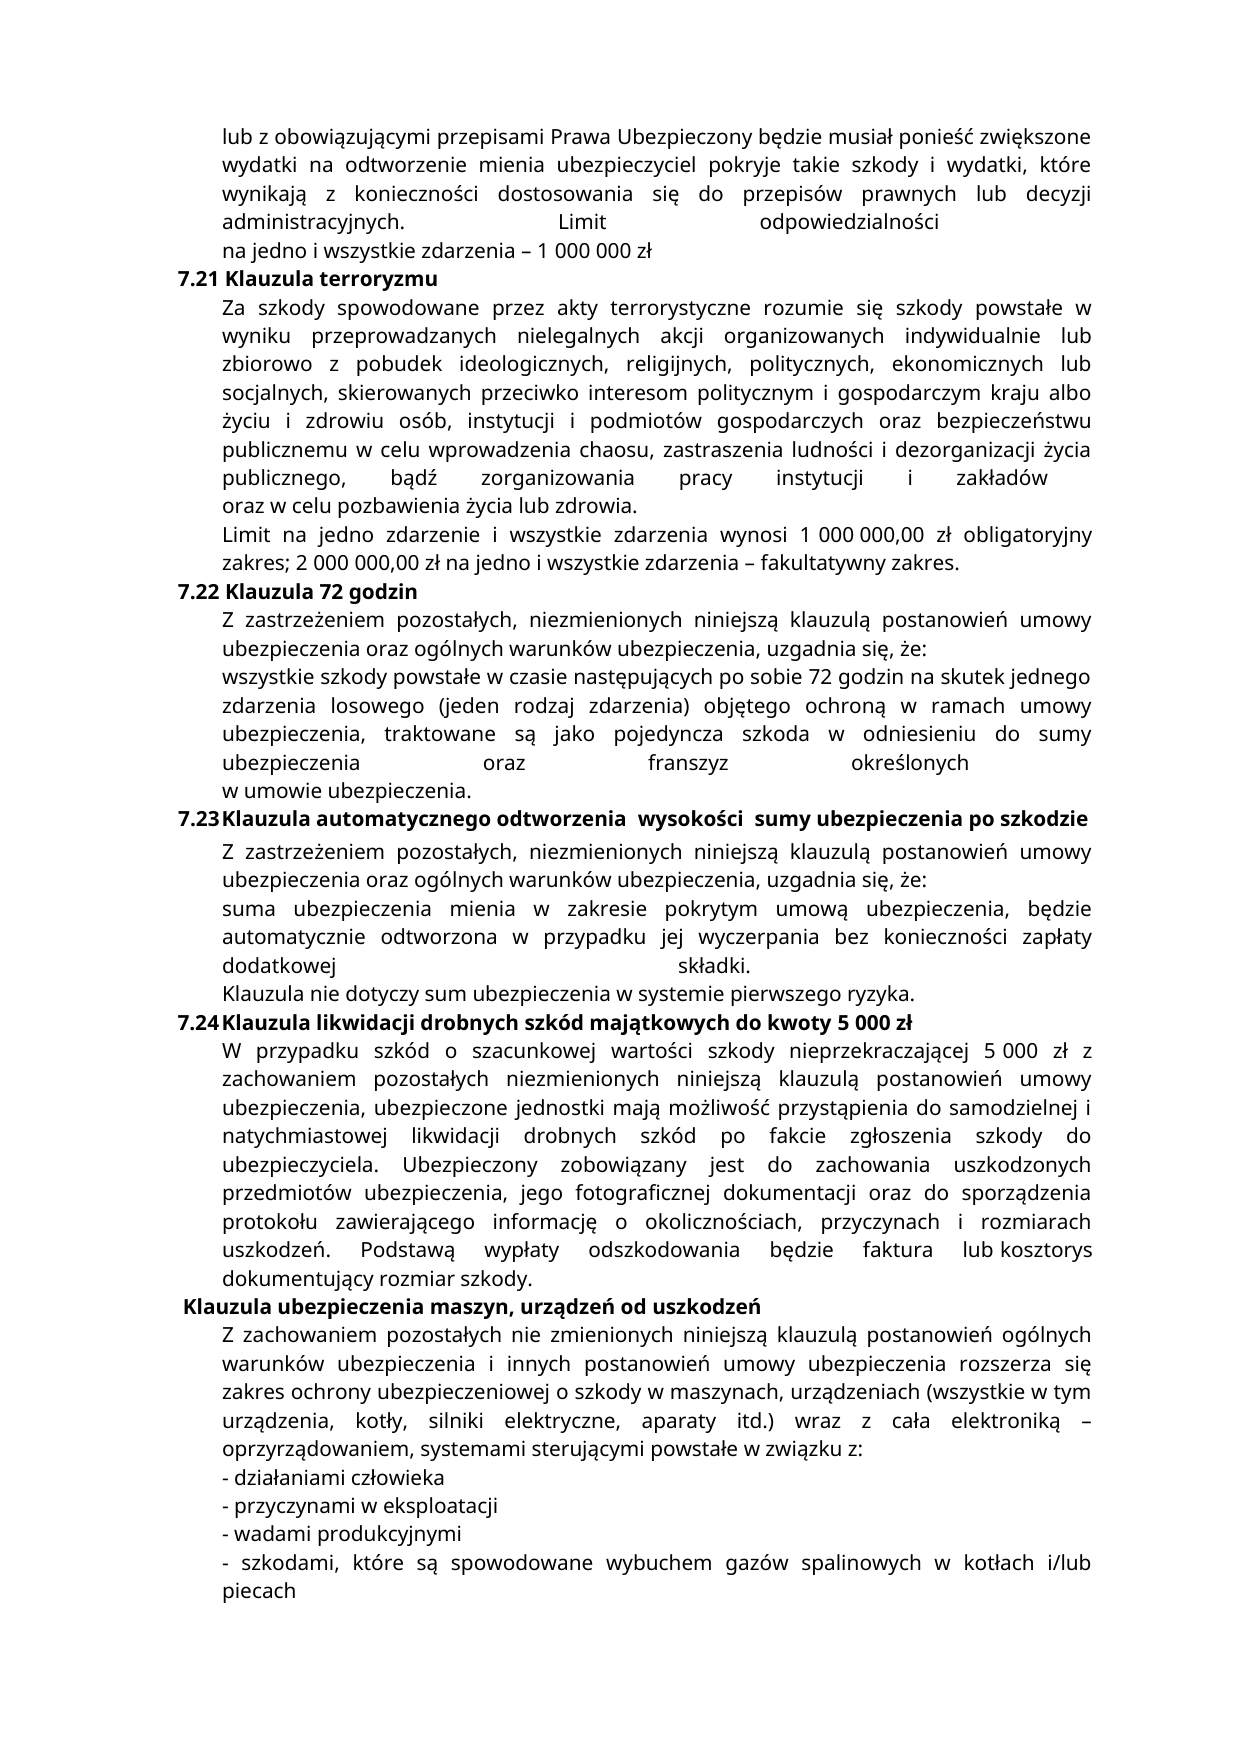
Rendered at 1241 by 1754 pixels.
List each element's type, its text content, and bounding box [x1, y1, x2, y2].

text W przypadku szkód o szacunkowej wartości szkody nieprzekraczającej 5 000 zł z zachowaniem pozostałych niezmienionych niniejszą klauzulą postanowień umowy ubezpieczenia, ubezpieczone jednostki mają możliwość przystąpienia do samodzielnej i natychmiastowej likwidacji drobnych szkód po fakcie zgłoszenia szkody do ubezpieczyciela. Ubezpieczony zobowiązany jest do zachowania uszkodzonych przedmiotów ubezpieczenia, jego fotograficznej dokumentacji oraz do sporządzenia protokołu zawierającego informację o okolicznościach, przyczynach i rozmiarach uszkodzeń. Podstawą wypłaty odszkodowania będzie faktura lub kosztorys dokumentujący rozmiar szkody. [222, 1036, 1092, 1292]
text Limit na jedno zdarzenie i wszystkie zdarzenia wynosi 1 000 000,00 zł obligatoryjny zakres; 2 000 000,00 zł na jedno i wszystkie zdarzenia – fakultatywny zakres. [222, 520, 1092, 577]
text Z zastrzeżeniem pozostałych, niezmienionych niniejszą klauzulą postanowień umowy ubezpieczenia oraz ogólnych warunków ubezpieczenia, uzgadnia się, że: [222, 605, 1092, 662]
text 7.22 Klauzula 72 godzin [148, 577, 1092, 605]
text - wadami produkcyjnymi [192, 1519, 1092, 1548]
text Z zastrzeżeniem pozostałych, niezmienionych niniejszą klauzulą postanowień umowy ubezpieczenia oraz ogólnych warunków ubezpieczenia, uzgadnia się, że: [222, 837, 1092, 894]
list Klauzula likwidacji drobnych szkód majątkowych do kwoty 5 000 zł [177, 1008, 1092, 1036]
text 7.21 Klauzula terroryzmu [148, 264, 1092, 293]
text - przyczynami w eksploatacji [192, 1491, 1092, 1519]
text Za szkody spowodowane przez akty terrorystyczne rozumie się szkody powstałe w wyniku przeprowadzanych nielegalnych akcji organizowanych indywidualnie lub zbiorowo z pobudek ideologicznych, religijnych, politycznych, ekonomicznych lub socjalnych, skierowanych przeciwko interesom politycznym i gospodarczym kraju albo życiu i zdrowiu osób, instytucji i podmiotów gospodarczych oraz bezpieczeństwu publicznemu w celu wprowadzenia chaosu, zastraszenia ludności i dezorganizacji życia publicznego, bądź zorganizowania pracy instytucji i zakładów oraz w celu pozbawienia życia lub zdrowia. [177, 293, 1092, 520]
text wszystkie szkody powstałe w czasie następujących po sobie 72 godzin na skutek jednego zdarzenia losowego (jeden rodzaj zdarzenia) objętego ochroną w ramach umowy ubezpieczenia, traktowane są jako pojedyncza szkoda w odniesieniu do sumy ubezpieczenia oraz franszyz określonych w umowie ubezpieczenia. [222, 662, 1092, 804]
text Klauzula ubezpieczenia maszyn, urządzeń od uszkodzeń [177, 1292, 1092, 1321]
text Z zachowaniem pozostałych nie zmienionych niniejszą klauzulą postanowień ogólnych warunków ubezpieczenia i innych postanowień umowy ubezpieczenia rozszerza się zakres ochrony ubezpieczeniowej o szkody w maszynach, urządzeniach (wszystkie w tym urządzenia, kotły, silniki elektryczne, aparaty itd.) wraz z cała elektroniką – oprzyrządowaniem, systemami sterującymi powstałe w związku z: [222, 1321, 1092, 1463]
text - działaniami człowieka [192, 1463, 1092, 1491]
text suma ubezpieczenia mienia w zakresie pokrytym umową ubezpieczenia, będzie automatycznie odtworzona w przypadku jej wyczerpania bez konieczności zapłaty dodatkowej składki. Klauzula nie dotyczy sum ubezpieczenia w systemie pierwszego ryzyka. [222, 894, 1092, 1008]
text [192, 122, 1092, 264]
list Klauzula automatycznego odtworzenia wysokości sumy ubezpieczenia po szkodzie [178, 804, 1092, 833]
text - szkodami, które są spowodowane wybuchem gazów spalinowych w kotłach i/lub piecach [192, 1548, 1092, 1605]
